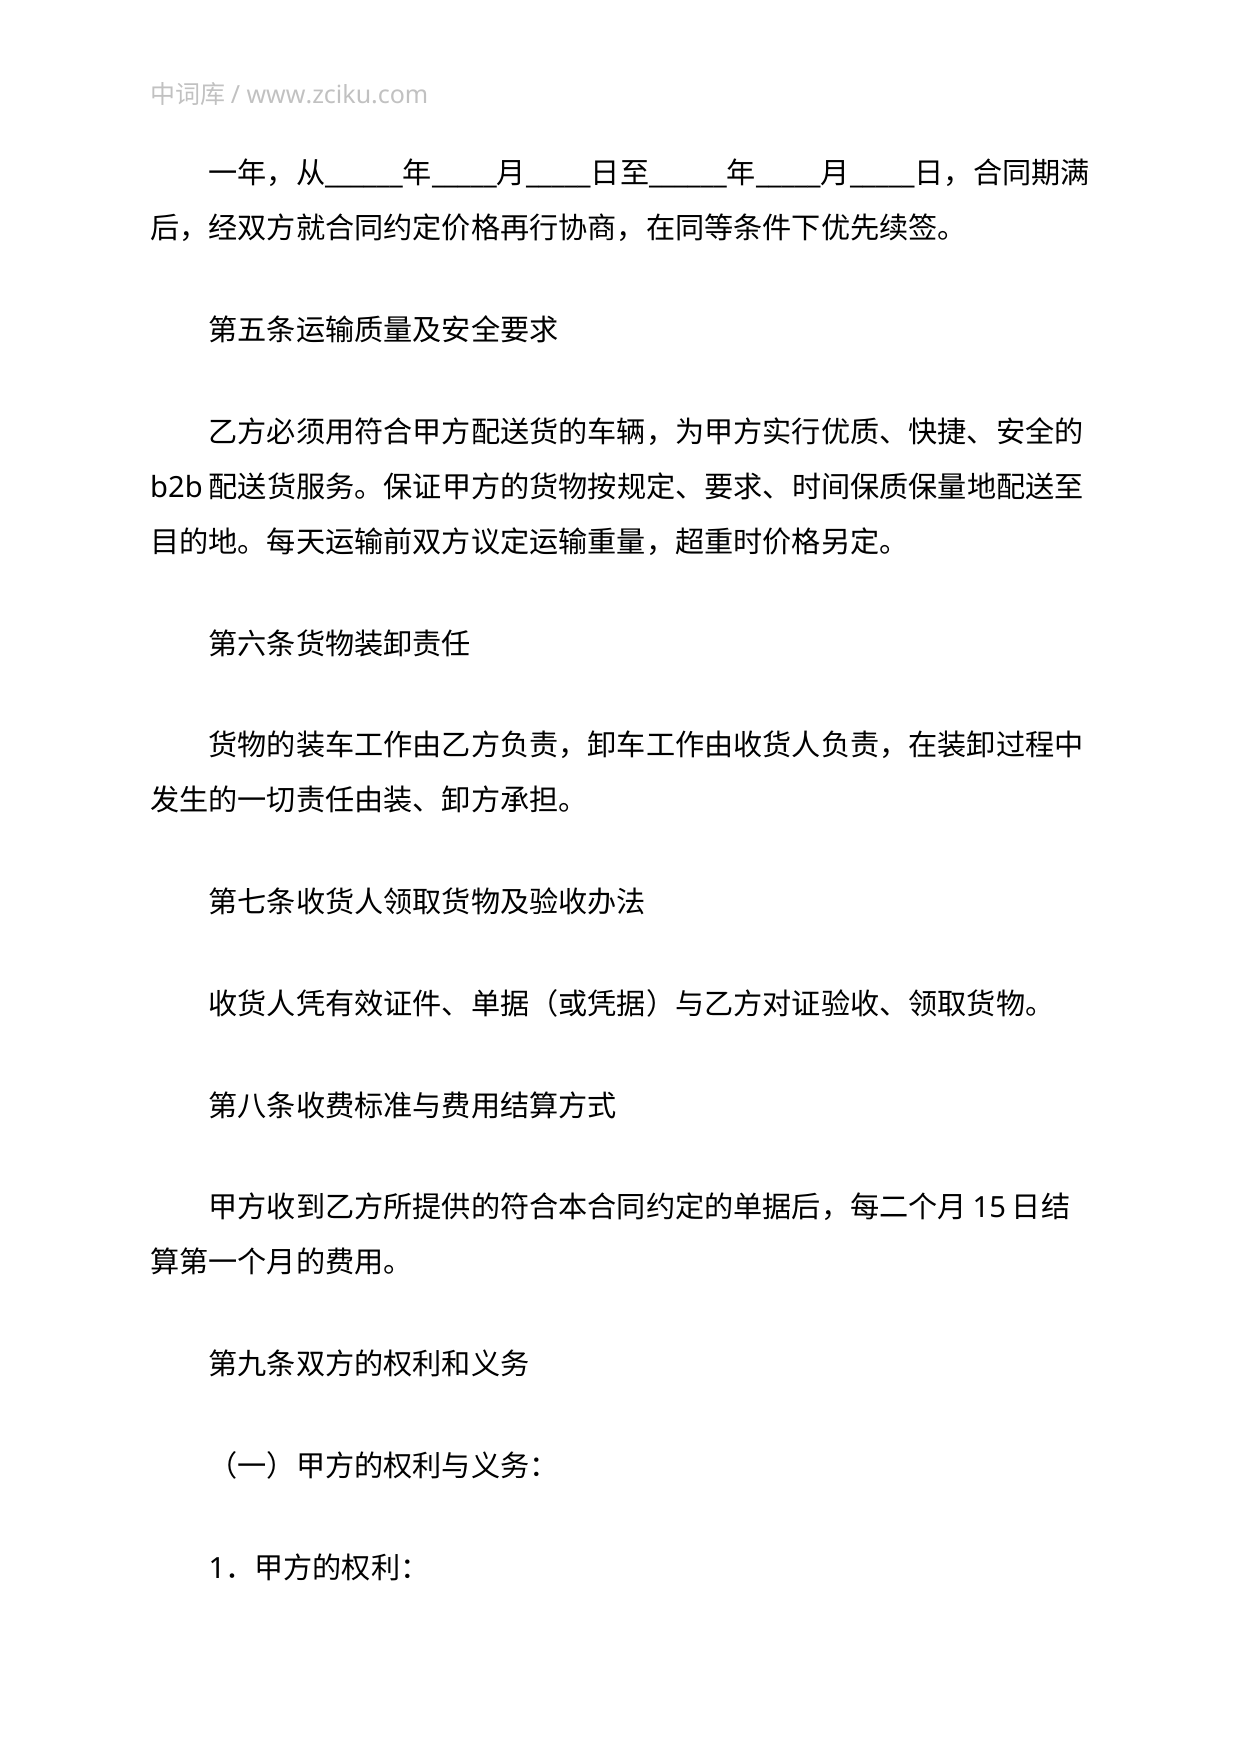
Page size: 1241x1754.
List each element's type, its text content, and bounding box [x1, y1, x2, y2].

text （一）甲方的权利与义务： [150, 1442, 1090, 1485]
text 第七条收货人领取货物及验收办法 [150, 879, 1090, 921]
text 第五条运输质量及安全要求 [150, 307, 1090, 349]
text 货物的装车工作由乙方负责，卸车工作由收货人负责，在装卸过程中发生的一切责任由装、卸方承担。 [150, 722, 1090, 819]
text 一年，从______年_____月_____日至______年_____月_____日，合同期满后，经双方就合同约定价格再行协商，在同等条件下优先续签。 [150, 150, 1090, 247]
text 第九条双方的权利和义务 [150, 1341, 1090, 1383]
text 收货人凭有效证件、单据（或凭据）与乙方对证验收、领取货物。 [150, 980, 1090, 1023]
text 1．甲方的权利： [150, 1544, 1090, 1587]
text 第六条货物装卸责任 [150, 620, 1090, 662]
text 乙方必须用符合甲方配送货的车辆，为甲方实行优质、快捷、安全的b2b配送货服务。保证甲方的货物按规定、要求、时间保质保量地配送至目的地。每天运输前双方议定运输重量，超重时价格另定。 [150, 408, 1090, 561]
text 第八条收费标准与费用结算方式 [150, 1082, 1090, 1124]
text 甲方收到乙方所提供的符合本合同约定的单据后，每二个月15日结算第一个月的费用。 [150, 1184, 1090, 1281]
